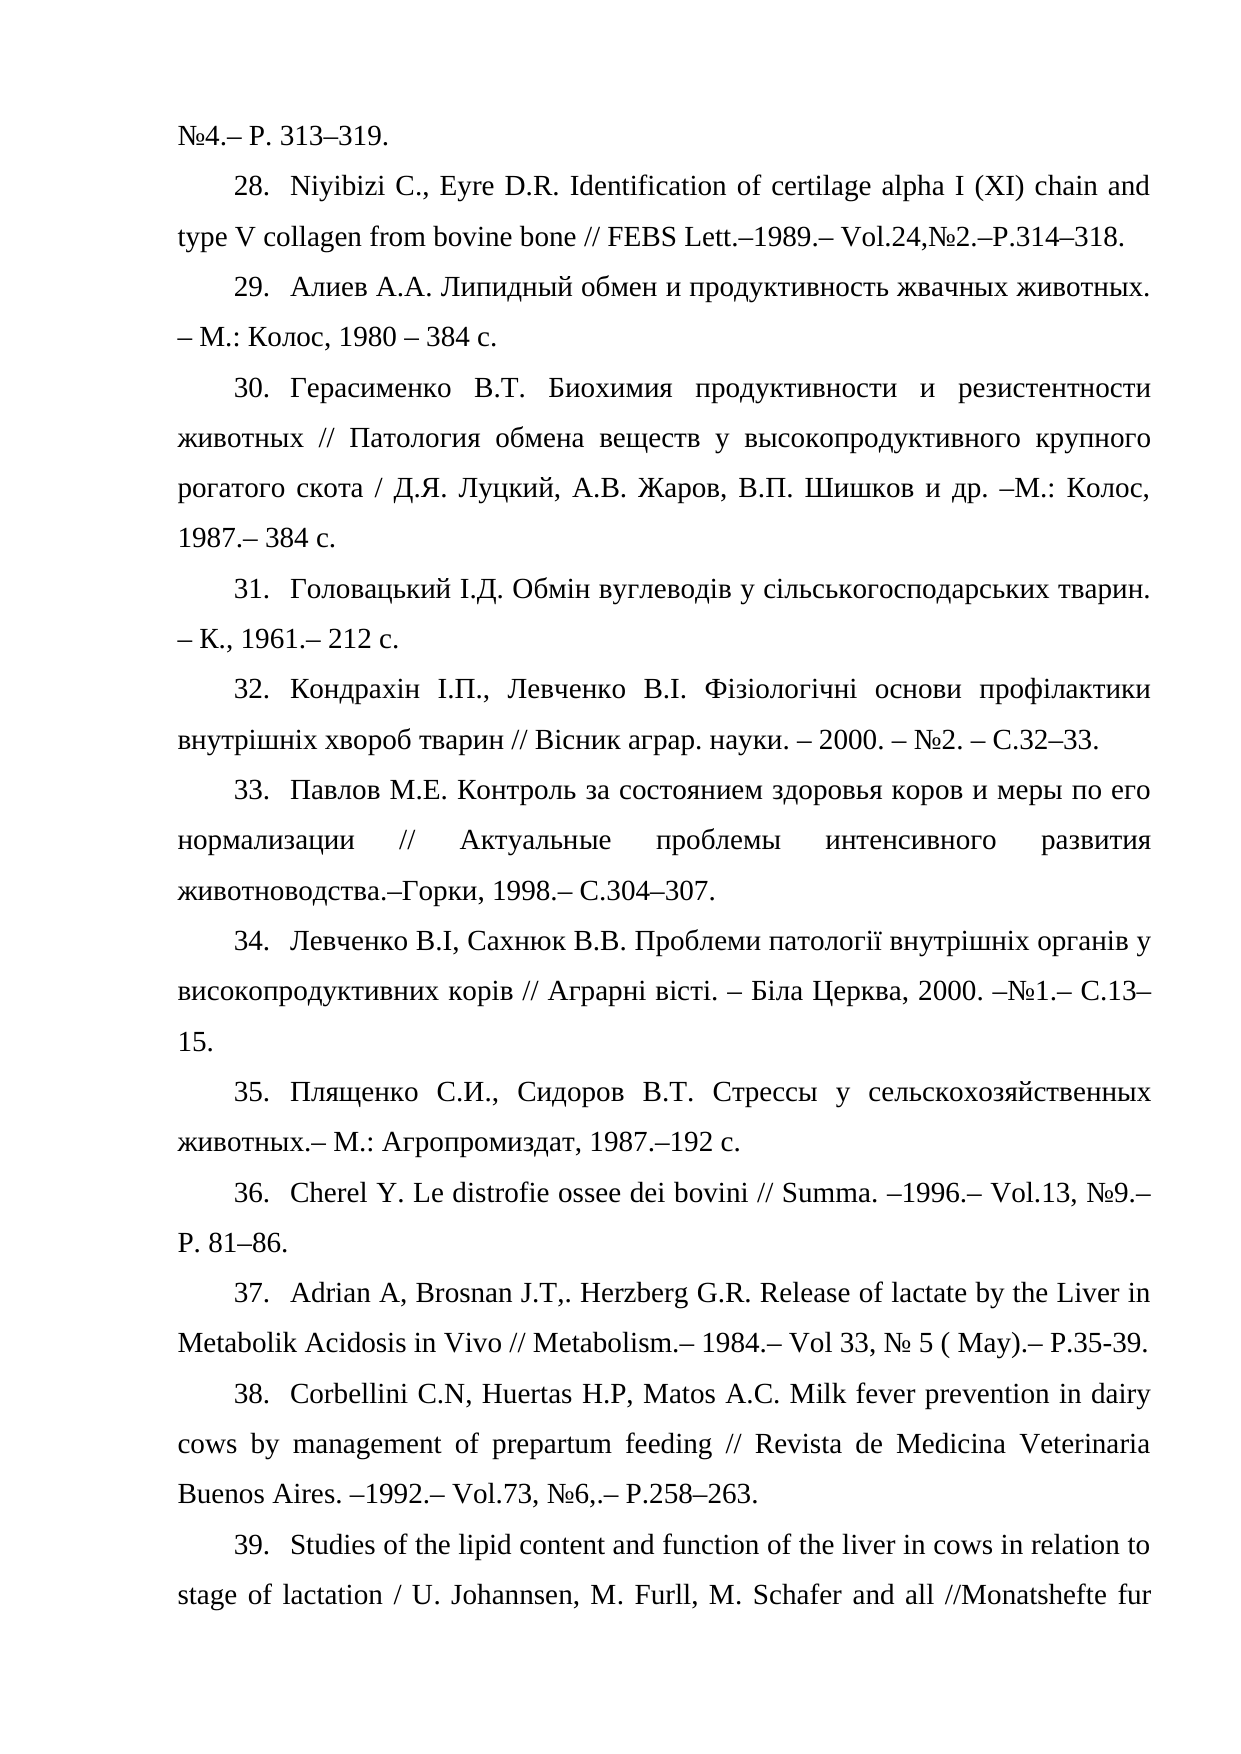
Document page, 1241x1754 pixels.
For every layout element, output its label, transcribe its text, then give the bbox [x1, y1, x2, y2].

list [177, 1527, 1152, 1611]
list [177, 118, 1152, 152]
list Adrian A, Brosnan J.T,. Herzberg G.R. Release of lactate by the Liver in Metabolik Acidosis in Vivo // Metabolism.– 1984.– Vol 33, № 5 ( May).– P.35-39. [177, 1275, 1152, 1359]
list Герасименко В.Т. Биохимия продуктивности и резистентности животных // Патология обмена веществ у высокопродуктивного крупного рогатого скота / Д.Я. Луцкий, А.В. Жаров, В.П. Шишков и др. –М.: Колос, 1987.– 384 с. [177, 370, 1152, 554]
list Алиев А.А. Липидный обмен и продуктивность жвачных животных. – М.: Колос, 1980 – 384 с. [177, 269, 1152, 353]
list Левченко В.І, Сахнюк В.В. Проблеми патології внутрішніх органів у високопродуктивних корів // Аграрні вісті. – Біла Церква, 2000. –№1.– С.13–15. [177, 923, 1152, 1057]
list Corbellini C.N, Huertas H.P, Matos A.C. Milk fever prevention in dairy cows by management of prepartum feeding // Revista de Medicina Veterinaria Buenos Aires. –1992.– Vol.73, №6,.– Р.258–263. [177, 1376, 1152, 1510]
list Павлов М.Е. Контроль за состоянием здоровья коров и меры по его нормализации // Актуальные проблемы интенсивного развития животноводства.–Горки, 1998.– С.304–307. [177, 772, 1152, 906]
list Cherel Y. Le distrofie ossee dei bovini // Summa. –1996.– Vol.13, №9.–P. 81–86. [177, 1175, 1152, 1258]
list Плященко С.И., Сидоров В.Т. Стрессы у сельскохозяйственных животных.– М.: Агропромиздат, 1987.–192 с. [177, 1074, 1152, 1158]
list Кондрахін І.П., Левченко В.І. Фізіологічні основи профілактики внутрішніх хвороб тварин // Вісник аграр. науки. – 2000. – №2. – С.32–33. [177, 672, 1152, 755]
list Niyibizi C., Eyre D.R. Identification of certilage alpha I (XI) chain and type V collagen from bovine bone // FEBS Lett.–1989.– Vol.24,№2.–P.314–318. [177, 168, 1152, 252]
list Головацький І.Д. Обмін вуглеводів у сільськогосподарських тварин. – К., 1961.– 212 с. [177, 571, 1152, 655]
